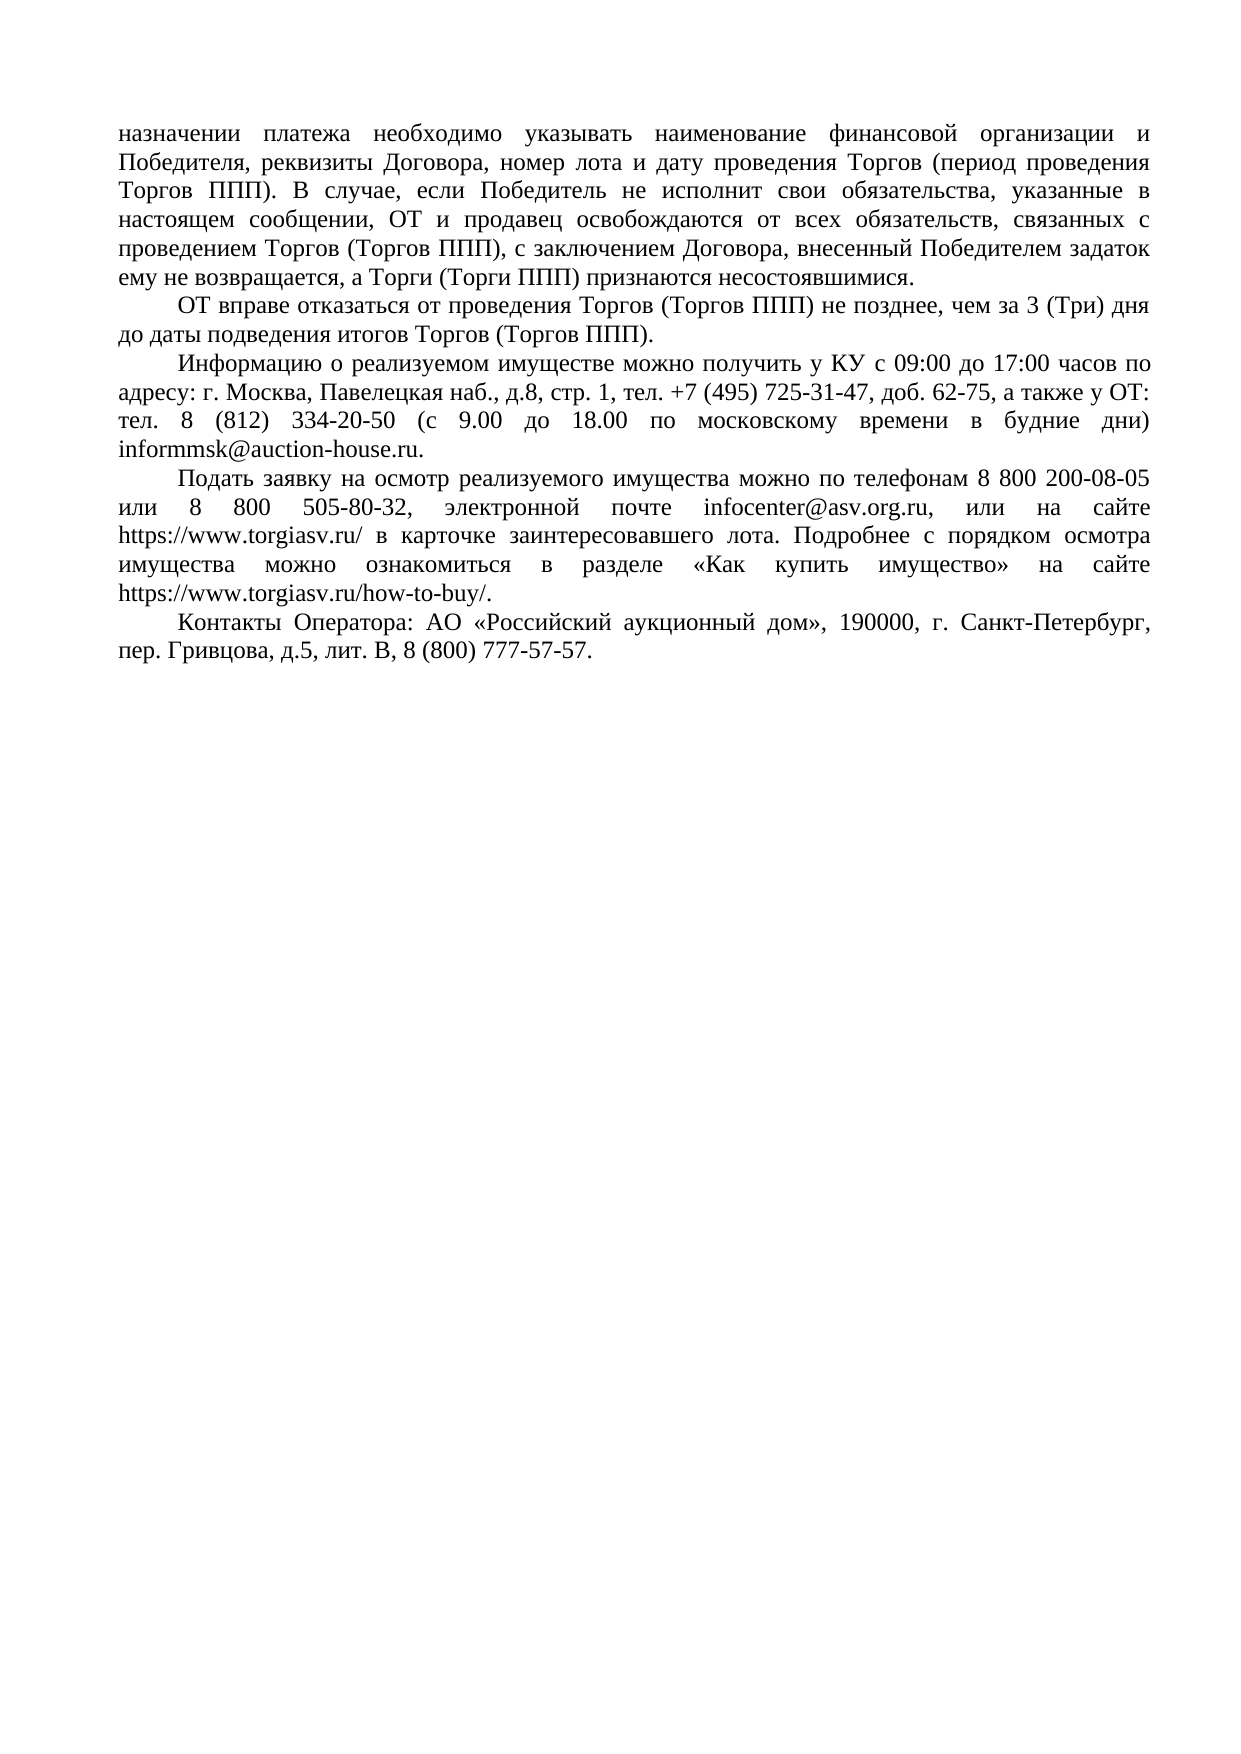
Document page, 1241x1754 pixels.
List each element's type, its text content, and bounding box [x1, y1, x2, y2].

text Контакты Оператора: АО «Российский аукционный дом», 190000, г. Санкт-Петербург, пер. Гривцова, д.5, лит. В, 8 (800) 777-57-57. [118, 607, 1151, 664]
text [118, 118, 1151, 291]
text Информацию о реализуемом имуществе можно получить у КУ с 09:00 до 17:00 часов по адресу: г. Москва, Павелецкая наб., д.8, стр. 1, тел. +7 (495) 725-31-47, доб. 62-75, а также у ОТ: тел. 8 (812) 334-20-50 (с 9.00 до 18.00 по московскому времени в будние дни) informmsk@auction-house.ru. [118, 348, 1151, 463]
text ОТ вправе отказаться от проведения Торгов (Торгов ППП) не позднее, чем за 3 (Три) дня до даты подведения итогов Торгов (Торгов ППП). [118, 291, 1151, 348]
text Подать заявку на осмотр реализуемого имущества можно по телефонам 8 800 200-08-05 или 8 800 505-80-32, электронной почте infocenter@asv.org.ru, или на сайте https://www.torgiasv.ru/ в карточке заинтересовавшего лота. Подробнее с порядком осмотра имущества можно ознакомиться в разделе «Как купить имущество» на сайте https://www.torgiasv.ru/how-to-buy/. [118, 463, 1151, 607]
